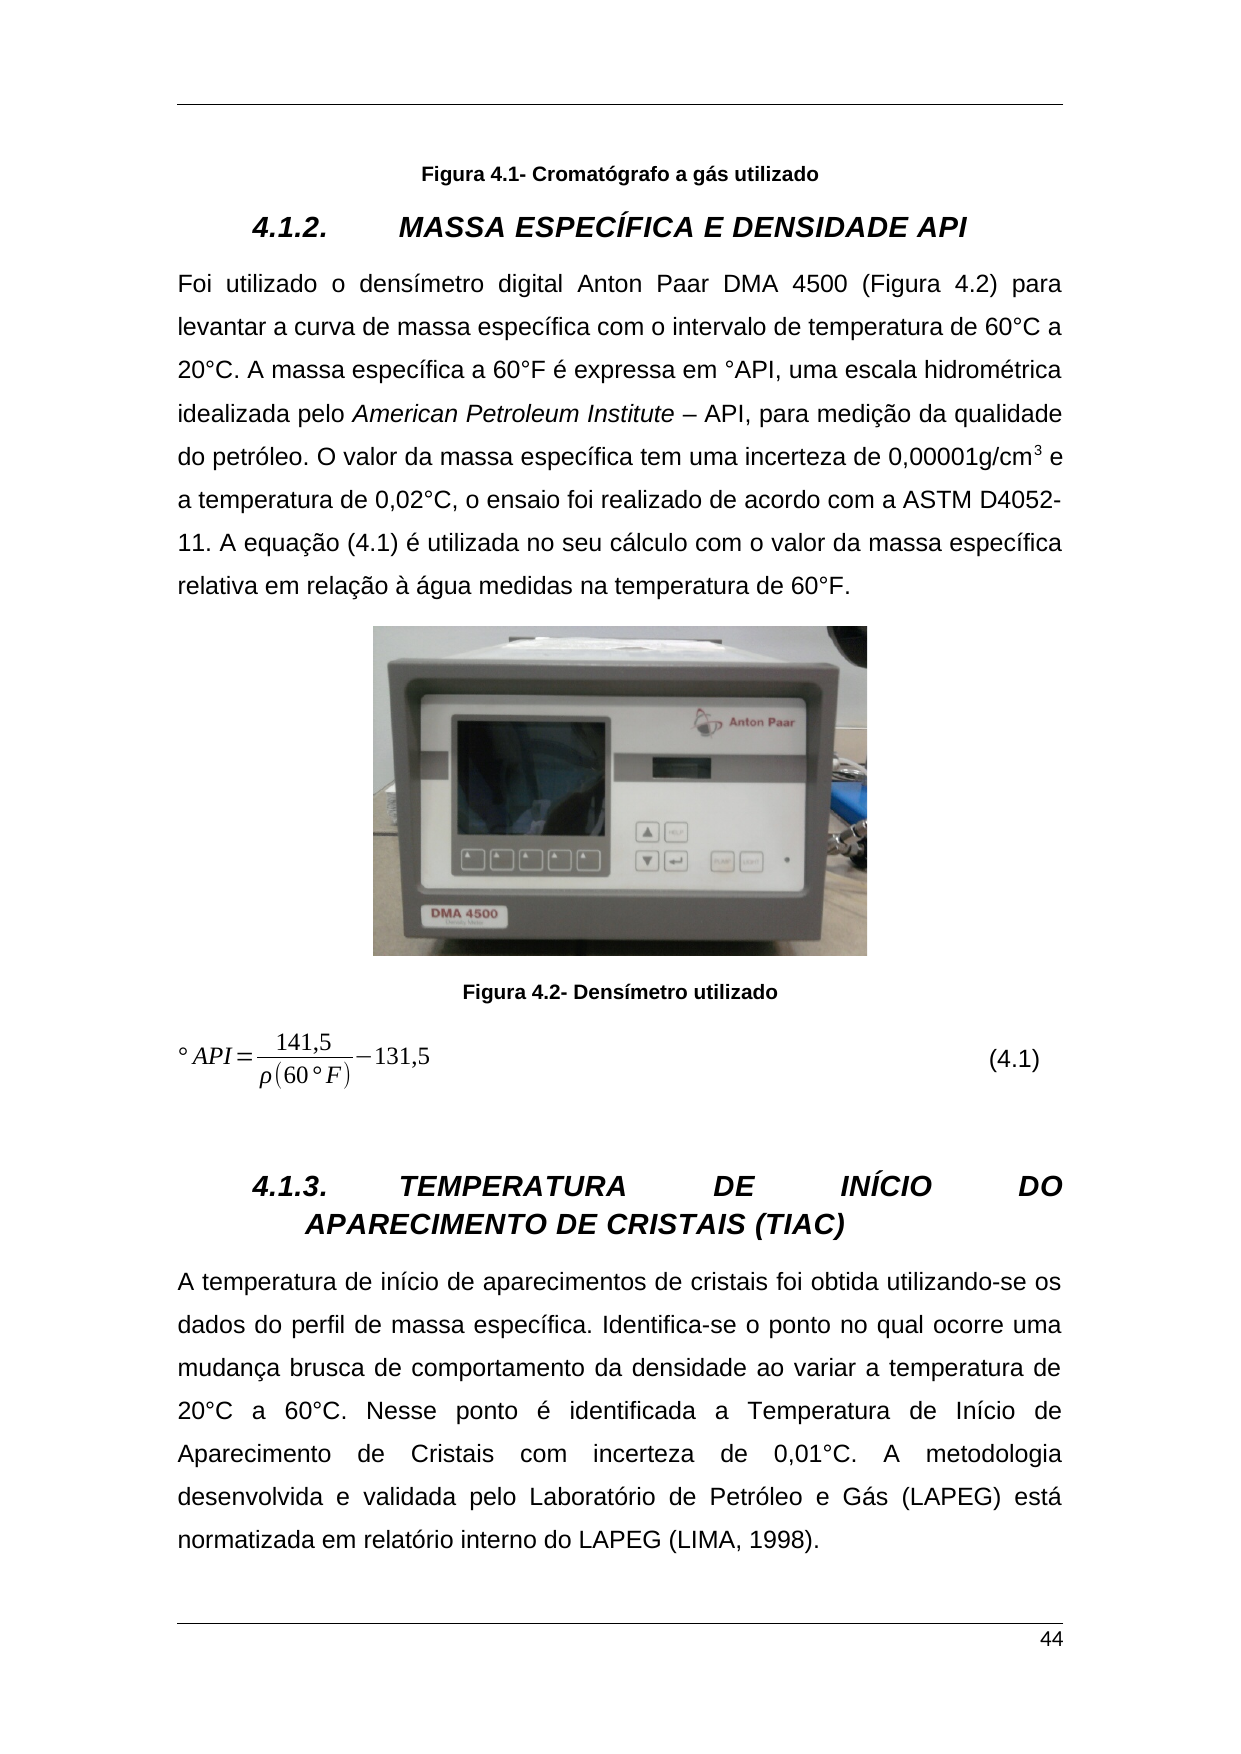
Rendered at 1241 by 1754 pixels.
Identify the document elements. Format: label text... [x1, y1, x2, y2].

list MASSA ESPECÍFICA E DENSIDADE API [252, 210, 1063, 243]
text Foi utilizado o densímetro digital Anton Paar DMA 4500 (Figura 4.2) para levantar a curva de massa específica com o intervalo de temperatura de 60°C a 20°C. A massa específica a 60°F é expressa em °API, uma escala hidrométrica idealizada pelo American Petroleum Institute – API, para medição da qualidade do petróleo. O valor da massa específica tem uma incerteza de 0,00001g/cm3 e a temperatura de 0,02°C, o ensaio foi realizado de acordo com a ASTM D4052-11. A equação (4.1) é utilizada no seu cálculo com o valor da massa específica relativa em relação à água medidas na temperatura de 60°F. [177, 269, 1063, 600]
text A temperatura de início de aparecimentos de cristais foi obtida utilizando-se os dados do perfil de massa específica. Identifica-se o ponto no qual ocorre uma mudança brusca de comportamento da densidade ao variar a temperatura de 20°C a 60°C. Nesse ponto é identificada a Temperatura de Início de Aparecimento de Cristais com incerteza de 0,01°C. A metodologia desenvolvida e validada pelo Laboratório de Petróleo e Gás (LAPEG) está normatizada em relatório interno do LAPEG (LIMA, 1998). [177, 1267, 1063, 1554]
list TEMPERATURA DE INÍCIO DO APARECIMENTO DE CRISTAIS (TIAC) [252, 1169, 1063, 1241]
picture [373, 626, 868, 956]
text Figura 4.1- Cromatógrafo a gás utilizado [177, 161, 1063, 185]
text (4.1) [177, 1028, 1063, 1090]
text Figura 4.2- Densímetro utilizado [177, 980, 1063, 1004]
